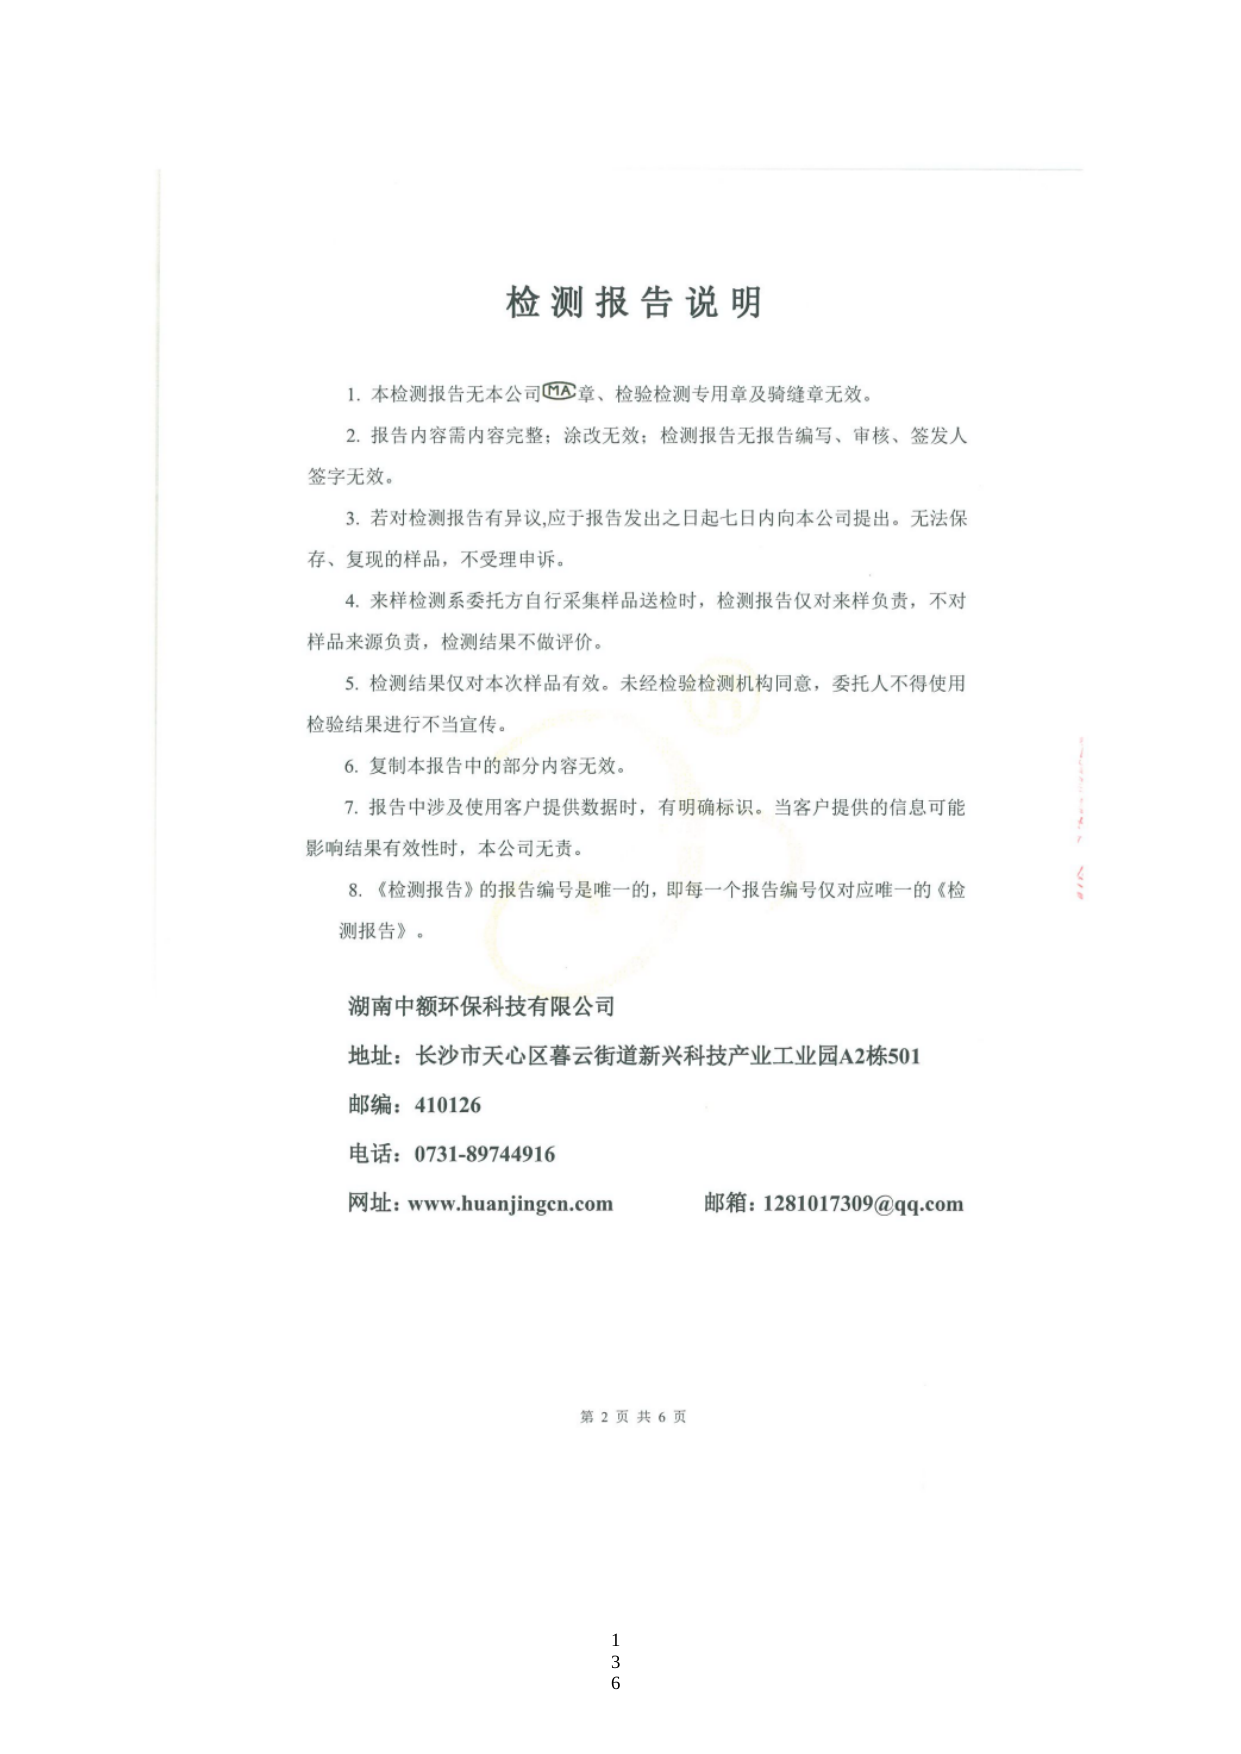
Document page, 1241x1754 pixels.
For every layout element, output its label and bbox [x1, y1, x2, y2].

picture [147, 162, 1092, 1498]
